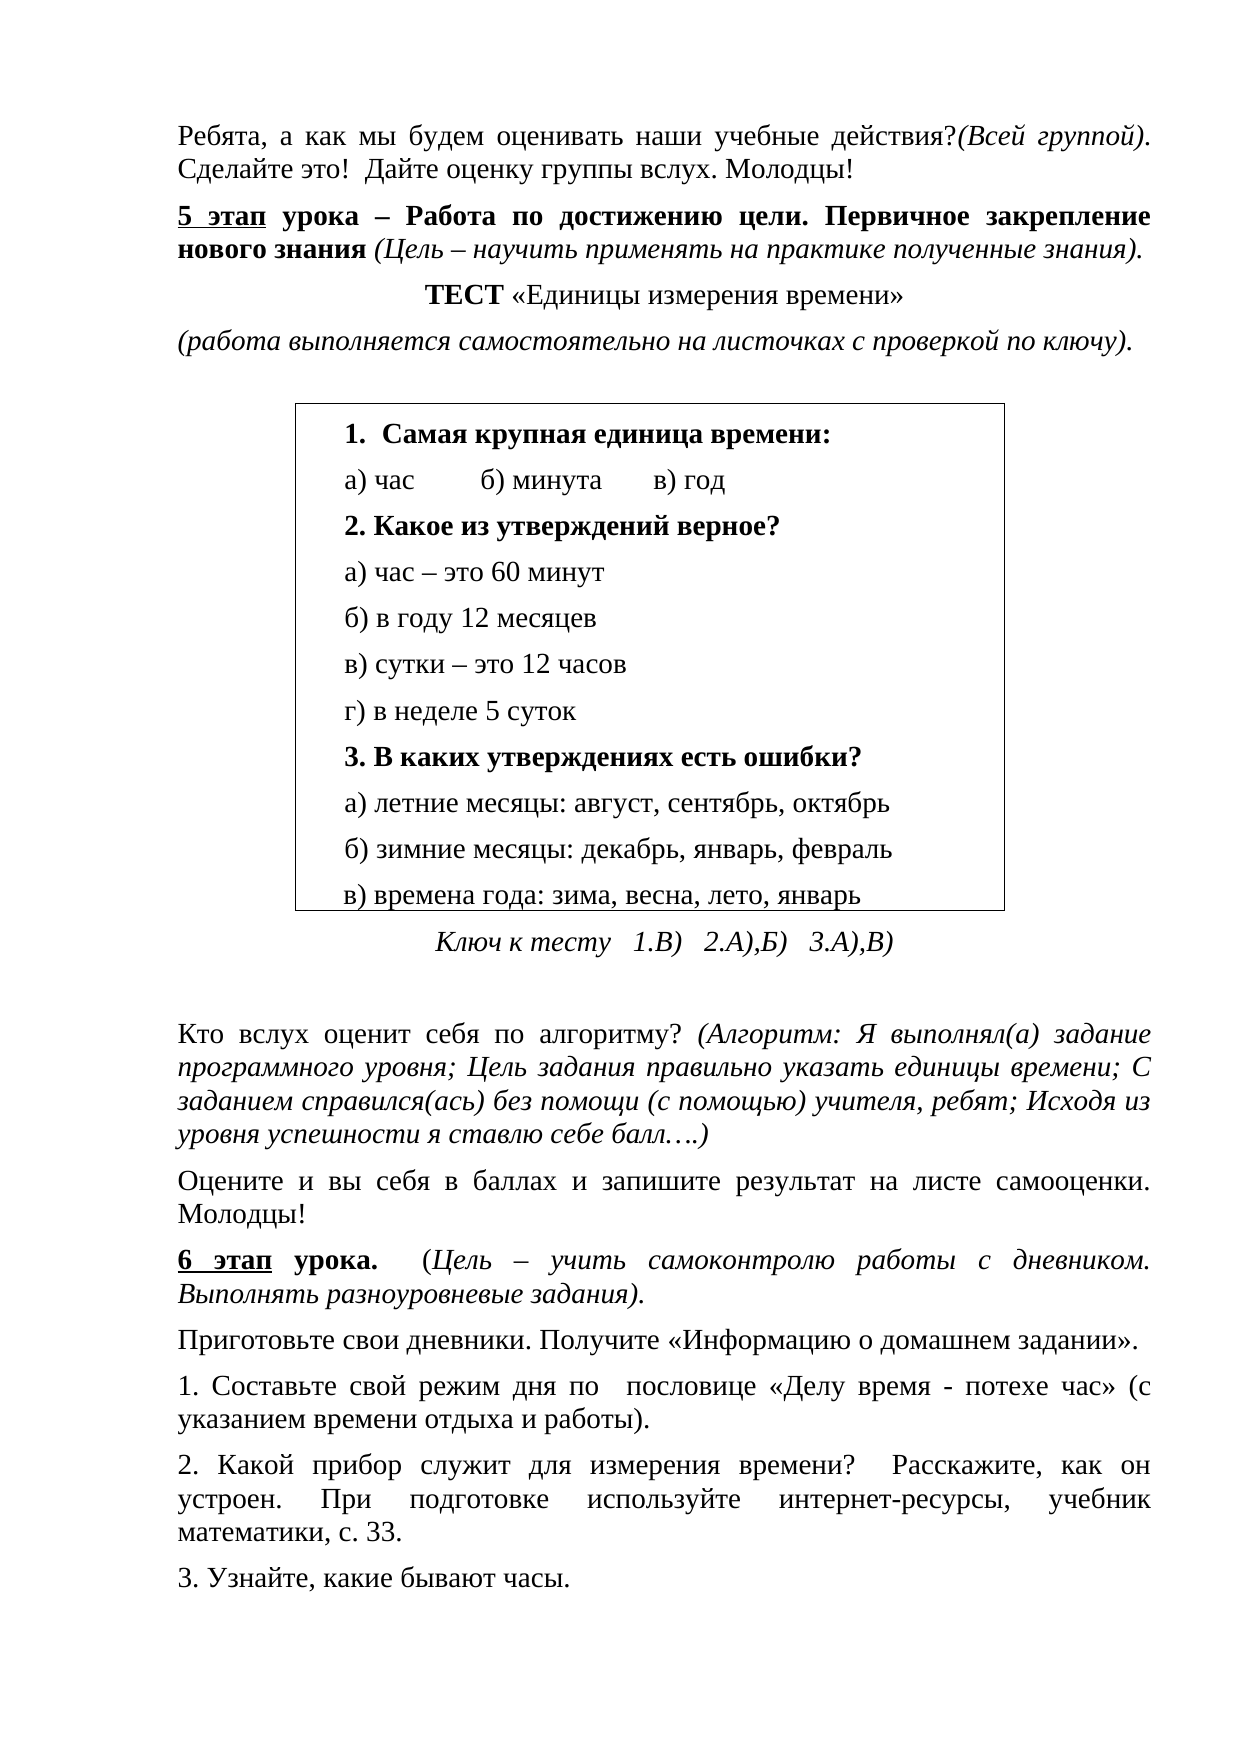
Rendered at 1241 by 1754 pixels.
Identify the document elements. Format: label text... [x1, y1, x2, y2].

text 5 этап урока – Работа по достижению цели. Первичное закрепление нового знания (Цель – научить применять на практике полученные знания). [177, 198, 1152, 265]
text Ключ к тесту 1.В) 2.А),Б) 3.А),В) [177, 924, 1152, 957]
text Ребята, а как мы будем оценивать наши учебные действия?(Всей группой). Сделайте это! Дайте оценку группы вслух. Молодцы! [177, 118, 1152, 185]
text 3. Узнайте, какие бывают часы. [177, 1561, 1152, 1594]
text (работа выполняется самостоятельно на листочках с проверкой по ключу). [177, 323, 1152, 357]
text ТЕСТ «Единицы измерения времени» [177, 277, 1152, 311]
text Приготовьте свои дневники. Получите «Информацию о домашнем задании». [177, 1322, 1152, 1355]
text Оцените и вы себя в баллах и запишите результат на листе самооценки. Молодцы! [177, 1163, 1152, 1230]
text Кто вслух оценит себя по алгоритму? (Алгоритм: Я выполнял(а) задание программного уровня; Цель задания правильно указать единицы времени; С заданием справился(ась) без помощи (с помощью) учителя, ребят; Исходя из уровня успешности я ставлю себе балл….) [177, 1016, 1152, 1150]
text 1. Составьте свой режим дня по пословице «Делу время - потехе час» (с указанием времени отдыха и работы). [177, 1368, 1152, 1435]
text 6 этап урока. (Цель – учить самоконтролю работы с дневником. Выполнять разноуровневые задания). [177, 1242, 1152, 1309]
text 2. Какой прибор служит для измерения времени? Расскажите, как он устроен. При подготовке используйте интернет-ресурсы, учебник математики, с. 33. [177, 1447, 1152, 1548]
table_header Самая крупная единица времени: а) час б) минута в) год 2. Какое из утверждений верное? а) час – это 60 минут б) в году 12 месяцев в) сутки – это 12 часов г) в неделе 5 суток 3. В каких утверждениях есть ошибки? а) летние месяцы: август, сентябрь, октябрь б) зимние месяцы: декабрь, январь, февраль в) времена года: зима, весна, лето, январь [296, 404, 1004, 910]
